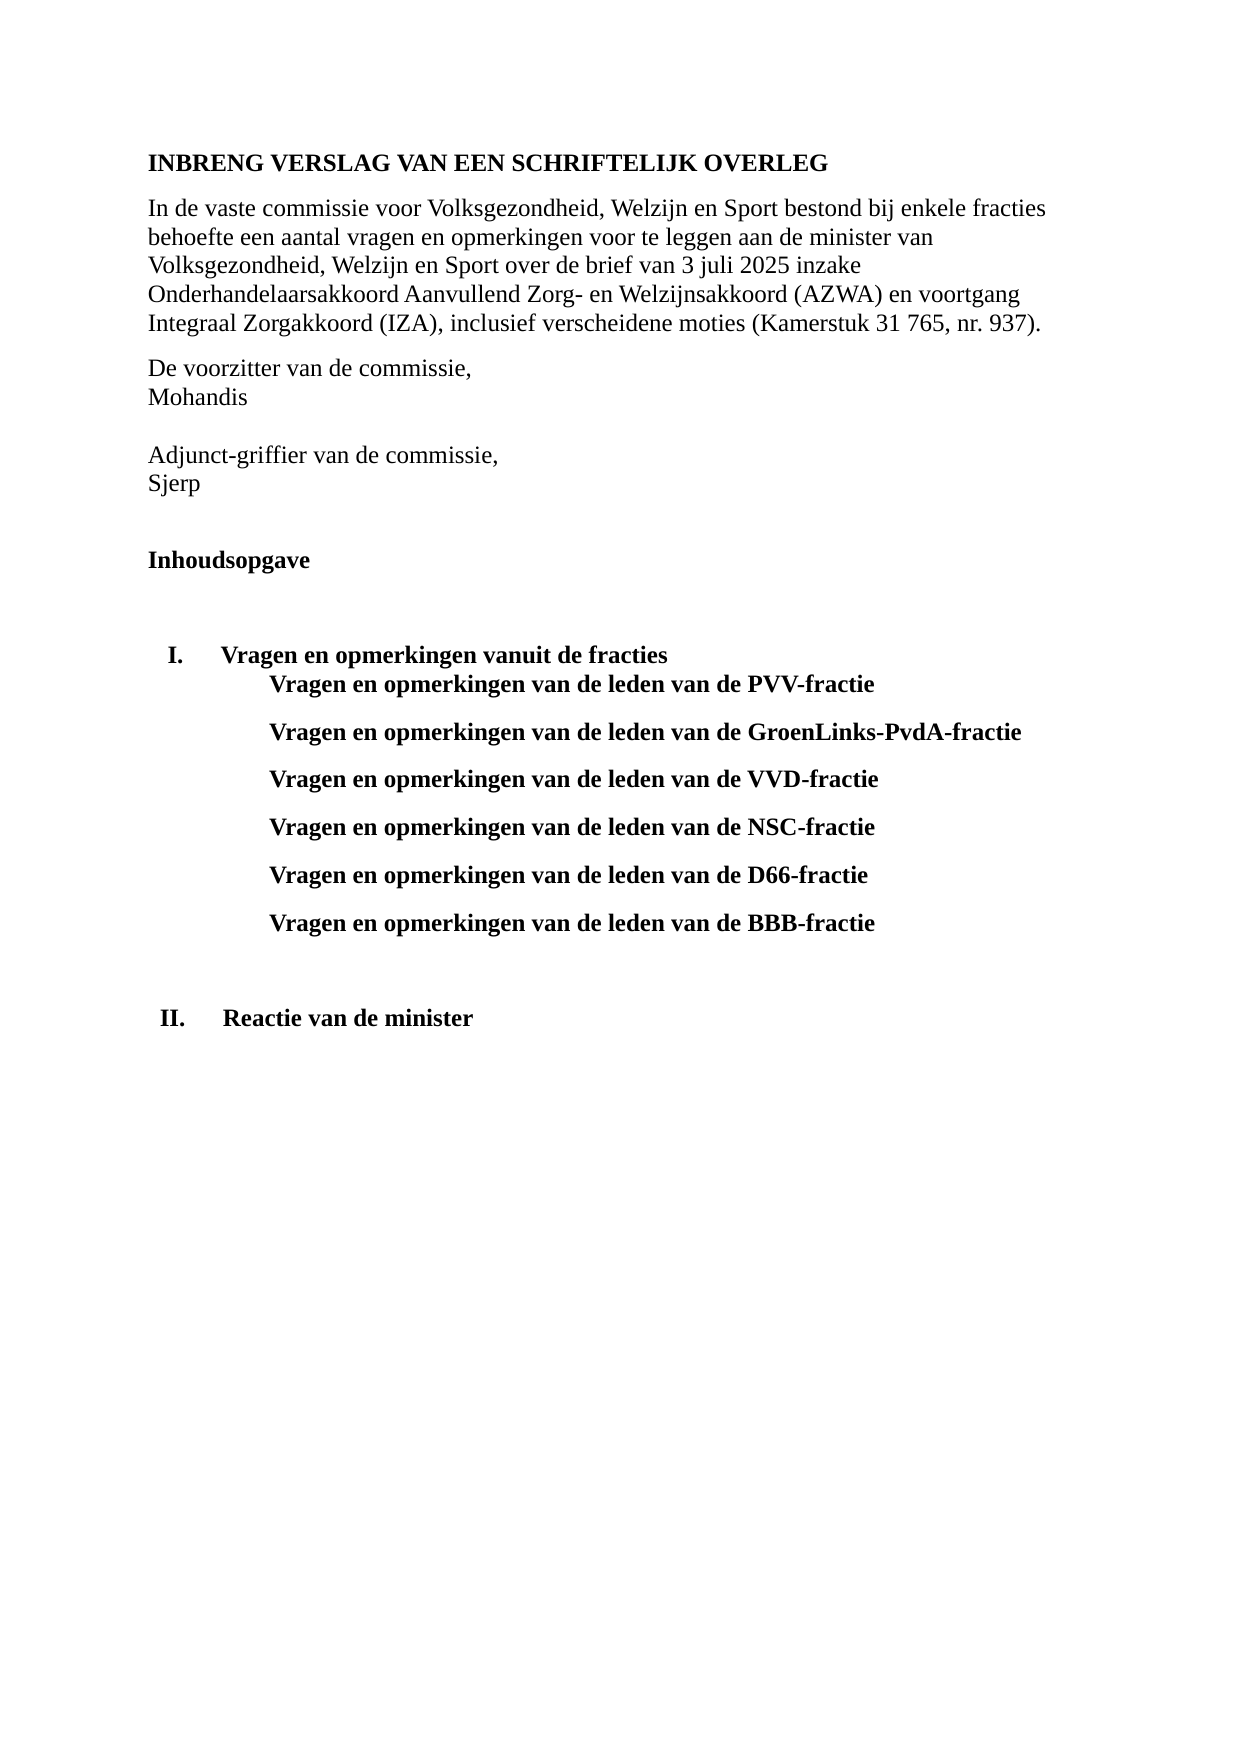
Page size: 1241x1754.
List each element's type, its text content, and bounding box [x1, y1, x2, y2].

text Vragen en opmerkingen van de leden van de D66-fractie [195, 860, 1092, 889]
text Adjunct-griffier van de commissie, [148, 440, 1092, 468]
text Sjerp [148, 468, 1092, 497]
text Vragen en opmerkingen van de leden van de PVV-fractie [195, 669, 1092, 698]
text INBRENG VERSLAG VAN EEN SCHRIFTELIJK OVERLEG [148, 148, 1092, 176]
list Vragen en opmerkingen vanuit de fracties [183, 640, 1092, 669]
text In de vaste commissie voor Volksgezondheid, Welzijn en Sport bestond bij enkele fracties behoefte een aantal vragen en opmerkingen voor te leggen aan de minister van Volksgezondheid, Welzijn en Sport over de brief van 3 juli 2025 inzake Onderhandelaarsakkoord Aanvullend Zorg- en Welzijnsakkoord (AZWA) en voortgang Integraal Zorgakkoord (IZA), inclusief verscheidene moties (Kamerstuk 31 765, nr. 937). [148, 193, 1092, 337]
text Vragen en opmerkingen van de leden van de GroenLinks-PvdA-fractie [195, 717, 1092, 746]
text Inhoudsopgave [148, 545, 1092, 574]
text Mohandis [148, 382, 1092, 411]
text Vragen en opmerkingen van de leden van de BBB-fractie [195, 908, 1092, 936]
text De voorzitter van de commissie, [148, 353, 1092, 382]
text Vragen en opmerkingen van de leden van de VVD-fractie [195, 764, 1092, 793]
list Reactie van de minister [185, 1003, 1092, 1032]
text Vragen en opmerkingen van de leden van de NSC-fractie [195, 812, 1092, 841]
